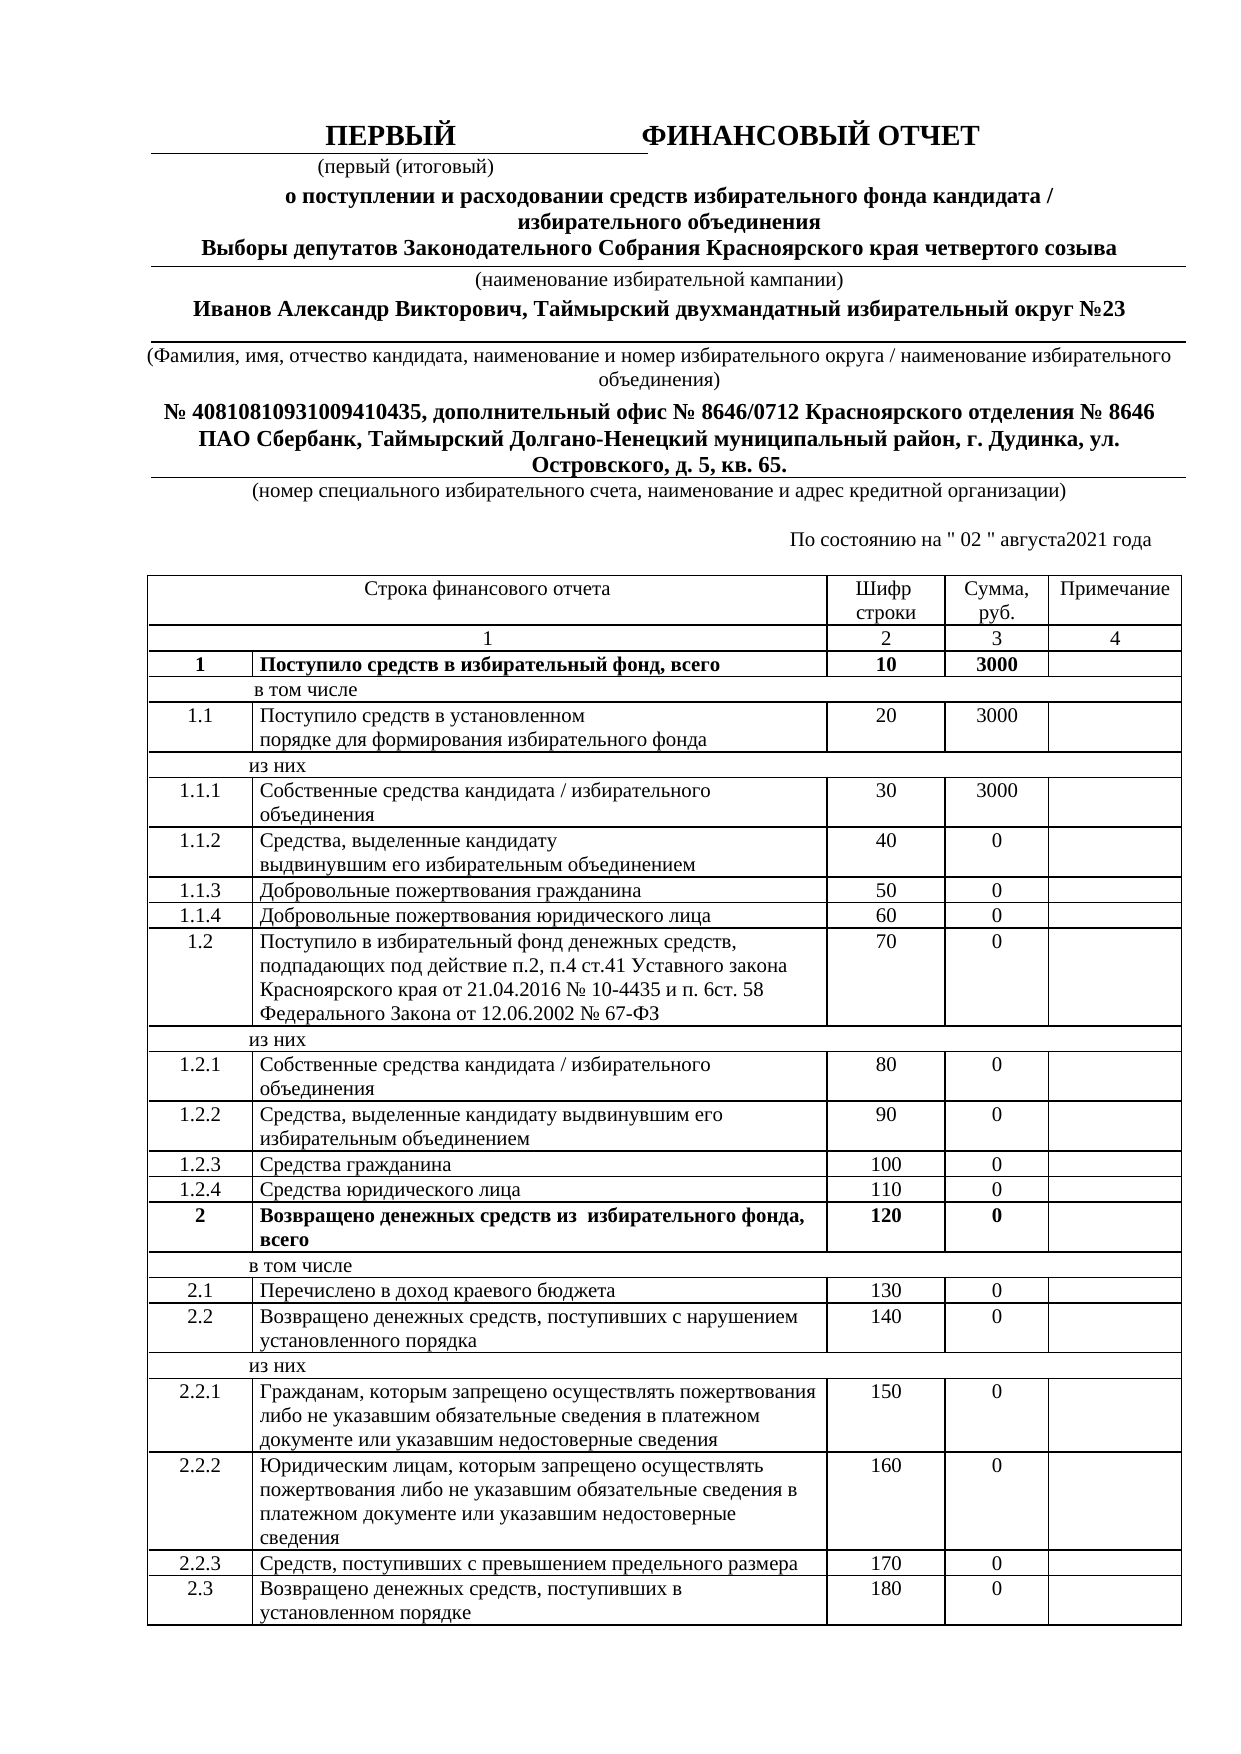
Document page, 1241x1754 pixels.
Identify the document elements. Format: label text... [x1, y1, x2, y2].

table_cell из них [148, 1353, 1181, 1377]
table_cell [1049, 1203, 1181, 1251]
table_cell [1049, 1551, 1181, 1575]
table_cell Поступило средств в избирательный фонд, всего [253, 652, 826, 676]
table_cell 130 [828, 1278, 944, 1302]
table_cell Поступило в избирательный фонд денежных средств, подпадающих под действие п.2, п.4 ст.41 Уставного закона Красноярского края от 21.04.2016 № 10-4435 и п. 6ст. 58 Федерального Закона от 12.06.2002 № 67-ФЗ [253, 929, 826, 1025]
table_cell 1.2 [148, 928, 252, 1025]
table_cell 0 [946, 1379, 1048, 1451]
table_cell 1.1.3 [148, 877, 252, 902]
table_cell [1049, 1453, 1181, 1549]
table_cell 2.2.3 [148, 1550, 252, 1575]
table_cell 0 [946, 1576, 1048, 1624]
table_header Строка финансового отчета [148, 576, 826, 624]
table_cell 0 [946, 1177, 1048, 1201]
table_cell 2.2.2 [148, 1452, 252, 1549]
table_cell [1049, 1052, 1181, 1100]
table_cell 1.2.4 [148, 1177, 252, 1201]
table_cell Добровольные пожертвования юридического лица [253, 903, 826, 927]
table_cell 0 [946, 1203, 1048, 1251]
table_cell [1049, 903, 1181, 927]
table_cell 2.1 [148, 1278, 252, 1302]
table_cell [1049, 1278, 1181, 1302]
table_cell 3 [946, 626, 1048, 650]
table_cell [1049, 1379, 1181, 1451]
table_cell 140 [828, 1304, 944, 1352]
table_cell 0 [946, 828, 1048, 876]
table_cell 1.1.1 [148, 778, 252, 826]
table_cell 100 [828, 1152, 944, 1176]
table_cell 2.2 [148, 1303, 252, 1352]
table_cell [1049, 929, 1181, 1025]
table_cell Средства гражданина [253, 1152, 826, 1176]
table_cell 1.1 [148, 702, 252, 751]
table_cell Возвращено денежных средств, поступивших в установленном порядке [253, 1576, 826, 1624]
table_cell [1049, 652, 1181, 676]
table_cell 40 [828, 828, 944, 876]
table_cell Средства, выделенные кандидату выдвинувшим его избирательным объединением [253, 1102, 826, 1150]
table_cell из них [148, 752, 1181, 777]
table_cell Собственные средства кандидата / избирательного объединения [253, 1052, 826, 1100]
table_cell 0 [946, 929, 1048, 1025]
table_cell 1.2.3 [148, 1151, 252, 1176]
table_cell 30 [828, 778, 944, 826]
table_cell 0 [946, 1551, 1048, 1575]
table_cell 0 [946, 1152, 1048, 1176]
table_cell 160 [828, 1453, 944, 1549]
table_cell 2 [828, 626, 944, 650]
table_cell 110 [828, 1177, 944, 1201]
table_cell 150 [828, 1379, 944, 1451]
table_cell 0 [946, 1052, 1048, 1100]
table_cell 90 [828, 1102, 944, 1150]
table_cell из них [148, 1026, 1181, 1051]
table_cell [1049, 1102, 1181, 1150]
table_cell 60 [828, 903, 944, 927]
table_header Примечание [1049, 576, 1181, 624]
table_cell [1049, 828, 1181, 876]
table_cell 3000 [946, 652, 1048, 676]
table_cell Юридическим лицам, которым запрещено осуществлять пожертвования либо не указавшим обязательные сведения в платежном документе или указавшим недостоверные сведения [253, 1453, 826, 1549]
table_cell 170 [828, 1551, 944, 1575]
table_cell Средства, выделенные кандидату выдвинувшим его избирательным объединением [253, 828, 826, 876]
table_cell 20 [828, 703, 944, 751]
table_cell Собственные средства кандидата / избирательного объединения [253, 778, 826, 826]
table_cell Добровольные пожертвования гражданина [253, 878, 826, 902]
table_cell 10 [828, 652, 944, 676]
table_cell 3000 [946, 778, 1048, 826]
table_cell Перечислено в доход краевого бюджета [253, 1278, 826, 1302]
table_cell 2.3 [148, 1576, 252, 1624]
table_header о поступлении и расходовании средств избирательного фонда кандидата / избирательного объединения [148, 118, 1209, 502]
table_cell 180 [828, 1576, 944, 1624]
table_cell в том числе [148, 1252, 1181, 1277]
table_cell Средств, поступивших с превышением предельного размера [253, 1551, 826, 1575]
table_cell 4 [1049, 626, 1181, 650]
table_cell 0 [946, 1102, 1048, 1150]
table_cell 80 [828, 1052, 944, 1100]
table_cell [1049, 703, 1181, 751]
table_cell 3000 [946, 703, 1048, 751]
table_cell [1049, 1152, 1181, 1176]
table_cell 0 [946, 1304, 1048, 1352]
table_cell 0 [946, 878, 1048, 902]
table_cell 1 [148, 651, 252, 676]
table_cell 1 [148, 625, 826, 650]
table_cell 0 [946, 1453, 1048, 1549]
table_cell 2 [148, 1202, 252, 1251]
table_cell [1049, 1304, 1181, 1352]
table_cell в том числе [148, 677, 1181, 701]
table_cell 1.2.2 [148, 1101, 252, 1150]
table_cell 0 [946, 903, 1048, 927]
table_cell [1049, 1576, 1181, 1624]
table_cell 1.1.4 [148, 903, 252, 927]
table_cell 0 [946, 1278, 1048, 1302]
table_cell [1049, 878, 1181, 902]
table_cell 1.1.2 [148, 827, 252, 876]
table_header Сумма, руб. [946, 576, 1048, 624]
table_cell 70 [828, 929, 944, 1025]
table_cell 2.2.1 [148, 1379, 252, 1451]
table_cell 50 [828, 878, 944, 902]
table_cell [1049, 1177, 1181, 1201]
table_cell Поступило средств в установленном порядке для формирования избирательного фонда [253, 703, 826, 751]
table_cell Гражданам, которым запрещено осуществлять пожертвования либо не указавшим обязательные сведения в платежном документе или указавшим недостоверные сведения [253, 1379, 826, 1451]
table_cell Возвращено денежных средств, поступивших с нарушением установленного порядка [253, 1304, 826, 1352]
table_header Шифр строки [828, 576, 944, 624]
table_cell [1049, 778, 1181, 826]
table_cell Средства юридического лица [253, 1177, 826, 1201]
table_cell 1.2.1 [148, 1052, 252, 1100]
table_cell 120 [828, 1203, 944, 1251]
table_cell Возвращено денежных средств из избирательного фонда, всего [253, 1203, 826, 1251]
text По состоянию на " 02 " августа2021 года [177, 527, 1152, 551]
